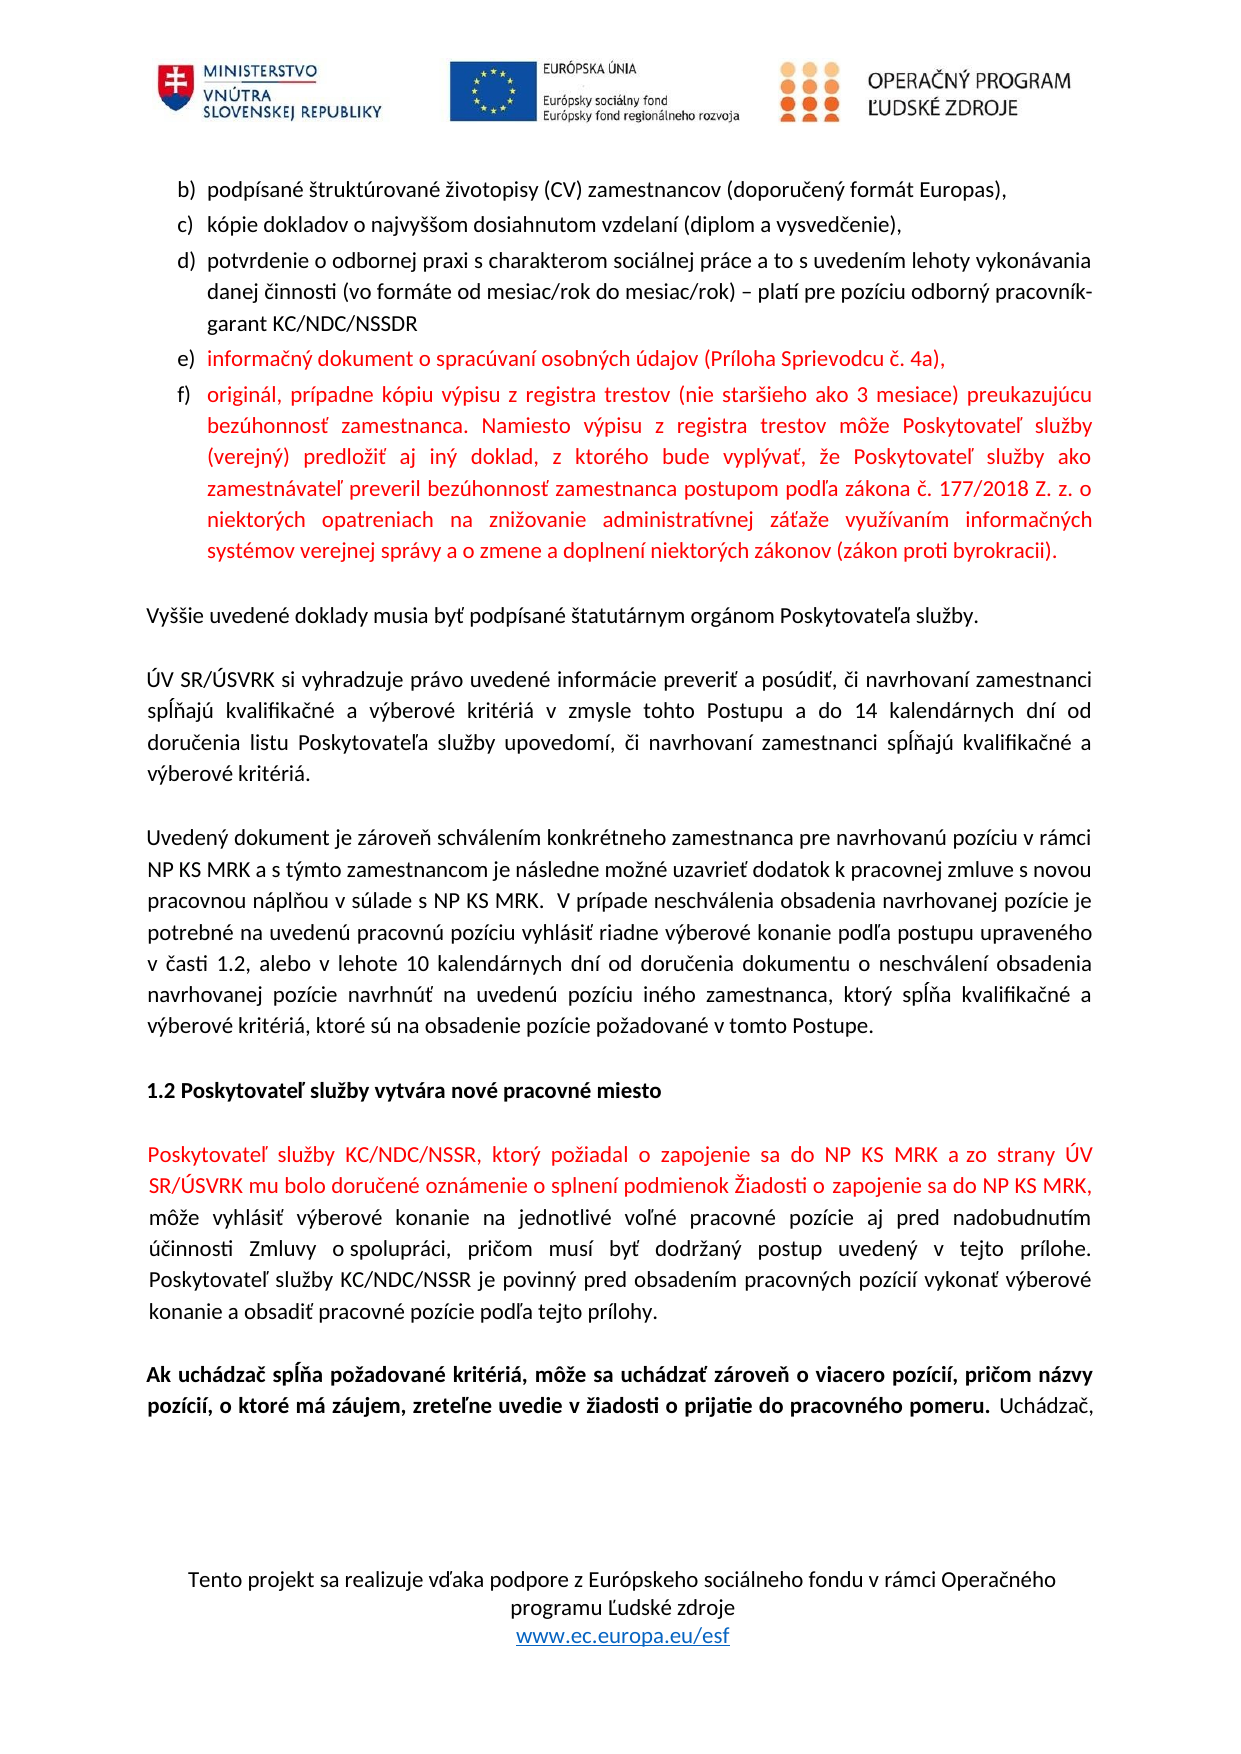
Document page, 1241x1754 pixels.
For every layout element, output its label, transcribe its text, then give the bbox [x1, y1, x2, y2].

list originál, prípadne kópiu výpisu z registra trestov (nie staršieho ako 3 mesiace) preukazujúcu bezúhonnosť zamestnanca. Namiesto výpisu z registra trestov môže Poskytovateľ služby (verejný) predložiť aj iný doklad, z ktorého bude vyplývať, že Poskytovateľ služby ako zamestnávateľ preveril bezúhonnosť zamestnanca postupom podľa zákona č. 177/2018 Z. z. o niektorých opatreniach na znižovanie administratívnej záťaže využívaním informačných systémov verejnej správy a o zmene a doplnení niektorých zákonov (zákon proti byrokracii). [177, 380, 1094, 564]
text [146, 1360, 1094, 1419]
text Vyššie uvedené doklady musia byť podpísané štatutárnym orgánom Poskytovateľa služby. [146, 601, 1094, 629]
list podpísané štruktúrované životopisy (CV) zamestnancov (doporučený formát Europas), [177, 175, 1094, 203]
text Uvedený dokument je zároveň schválením konkrétneho zamestnanca pre navrhovanú pozíciu v rámci NP KS MRK a s týmto zamestnancom je následne možné uzavrieť dodatok k pracovnej zmluve s novou pracovnou náplňou v súlade s NP KS MRK. V prípade neschválenia obsadenia navrhovanej pozície je potrebné na uvedenú pracovnú pozíciu vyhlásiť riadne výberové konanie podľa postupu upraveného v časti 1.2, alebo v lehote 10 kalendárnych dní od doručenia dokumentu o neschválení obsadenia navrhovanej pozície navrhnúť na uvedenú pozíciu iného zamestnanca, ktorý spĺňa kvalifikačné a výberové kritériá, ktoré sú na obsadenie pozície požadované v tomto Postupe. [146, 823, 1094, 1040]
text 1.2 Poskytovateľ služby vytvára nové pracovné miesto [146, 1076, 1094, 1104]
text Poskytovateľ služby KC/NDC/NSSR, ktorý požiadal o zapojenie sa do NP KS MRK a zo strany ÚV SR/ÚSVRK mu bolo doručené oznámenie o splnení podmienok Žiadosti o zapojenie sa do NP KS MRK, môže vyhlásiť výberové konanie na jednotlivé voľné pracovné pozície aj pred nadobudnutím účinnosti Zmluvy o spolupráci, pričom musí byť dodržaný postup uvedený v tejto prílohe. Poskytovateľ služby KC/NDC/NSSR je povinný pred obsadením pracovných pozícií vykonať výberové konanie a obsadiť pracovné pozície podľa tejto prílohy. [147, 1140, 1093, 1325]
list kópie dokladov o najvyššom dosiahnutom vzdelaní (diplom a vysvedčenie), [177, 211, 1094, 238]
text ÚV SR/ÚSVRK si vyhradzuje právo uvedené informácie preveriť a posúdiť, či navrhovaní zamestnanci spĺňajú kvalifikačné a výberové kritériá v zmysle tohto Postupu a do 14 kalendárnych dní od doručenia listu Poskytovateľa služby upovedomí, či navrhovaní zamestnanci spĺňajú kvalifikačné a výberové kritériá. [146, 665, 1094, 787]
list potvrdenie o odbornej praxi s charakterom sociálnej práce a to s uvedením lehoty vykonávania danej činnosti (vo formáte od mesiac/rok do mesiac/rok) – platí pre pozíciu odborný pracovník- garant KC/NDC/NSSDR [177, 246, 1094, 337]
picture [152, 58, 1088, 126]
list informačný dokument o spracúvaní osobných údajov (Príloha Sprievodcu č. 4a), [177, 344, 1094, 372]
